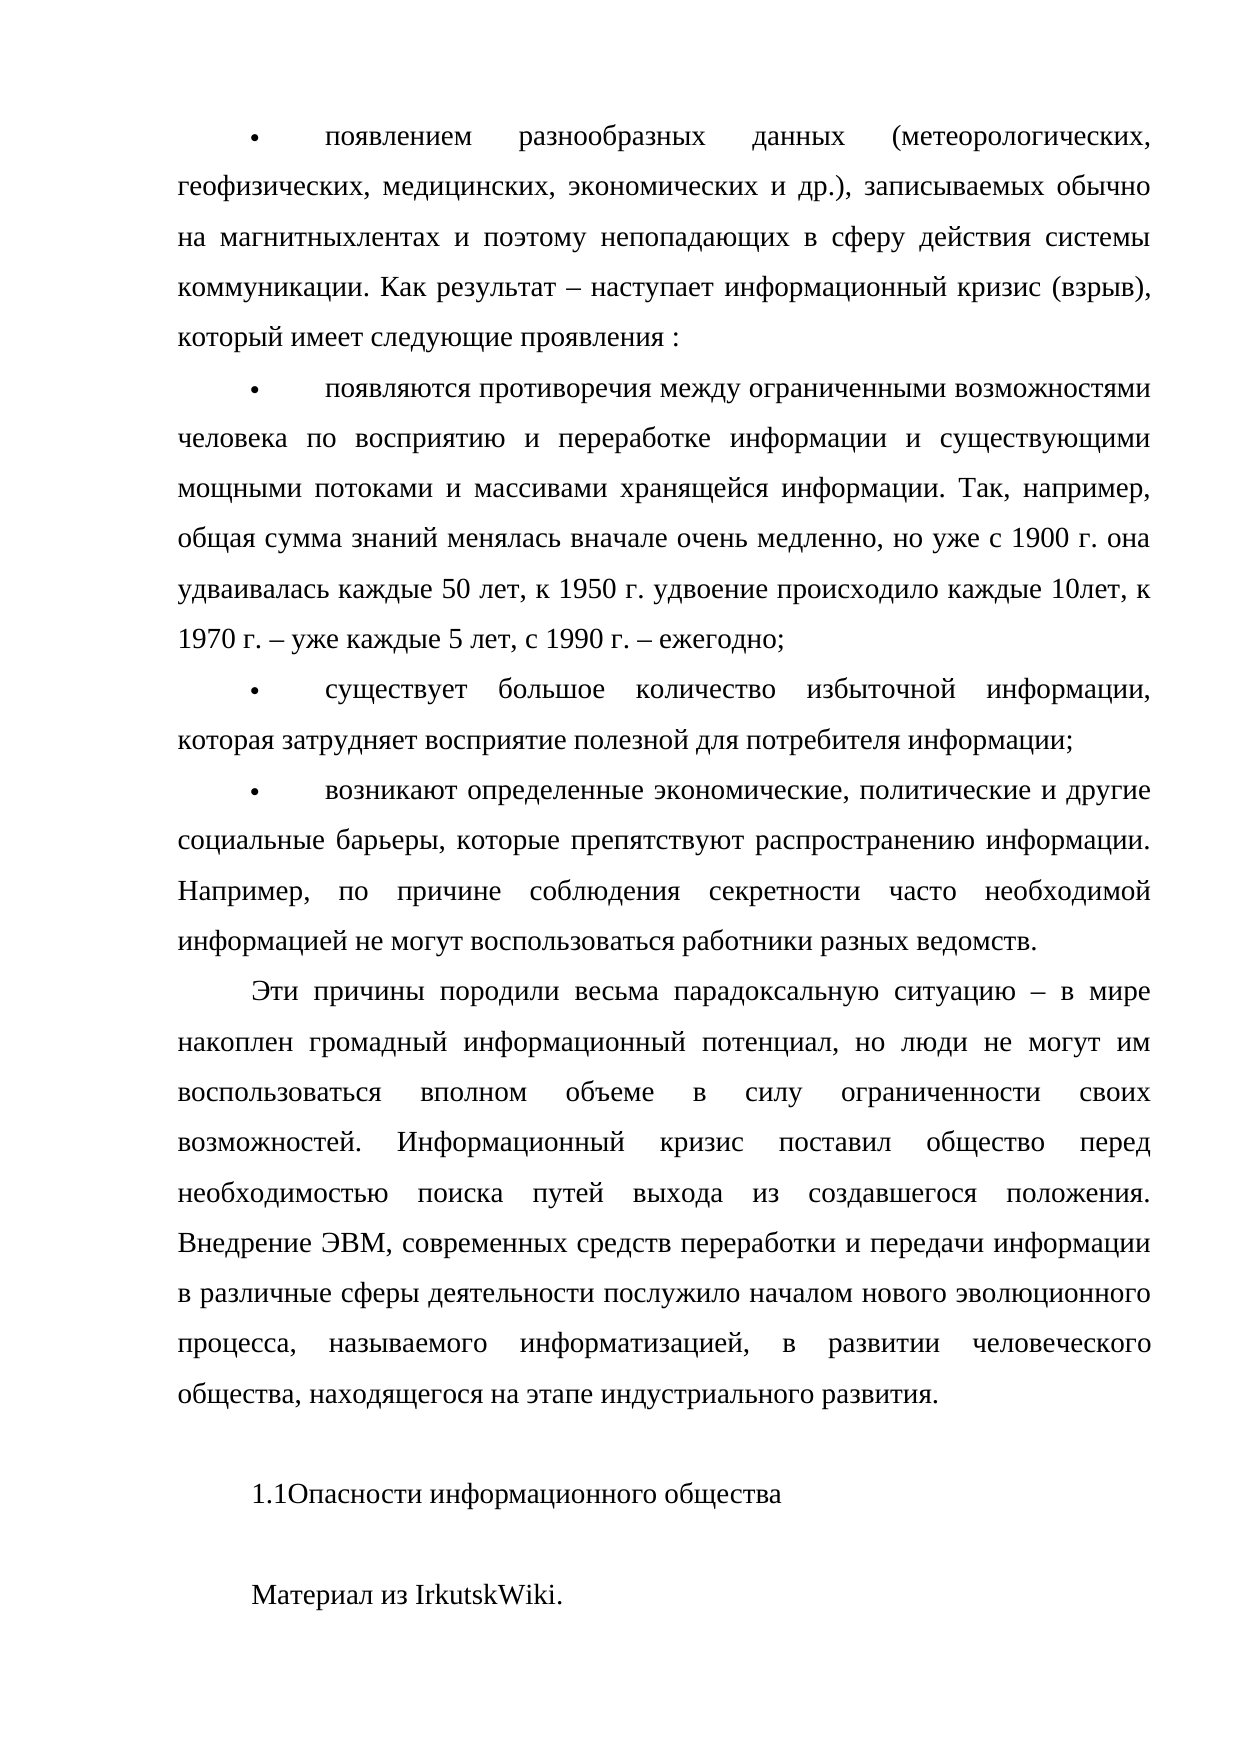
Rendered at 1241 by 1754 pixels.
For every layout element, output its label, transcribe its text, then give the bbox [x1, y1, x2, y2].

list появлением разнообразных данных (метеорологических, геофизических, медицинских, экономических и др.), записываемых обычно на магнитныхлентах и поэтому непопадающих в сферу действия системы коммуникации. Как результат – наступает информационный кризис (взрыв), который имеет следующие проявления : [177, 118, 1152, 353]
list существует большое количество избыточной информации, которая затрудняет восприятие полезной для потребителя информации; [177, 672, 1152, 755]
text Эти причины породили весьма парадоксальную ситуацию – в мире накоплен громадный информационный потенциал, но люди не могут им воспользоваться вполном объеме в силу ограниченности своих возможностей. Информационный кризис поставил общество перед необходимостью поиска путей выхода из создавшегося положения. Внедрение ЭВМ, современных средств переработки и передачи информации в различные сферы деятельности послужило началом нового эволюционного процесса, называемого информатизацией, в развитии человеческого общества, находящегося на этапе индустриального развития. [177, 973, 1152, 1409]
text Материал из IrkutskWiki. [177, 1577, 1152, 1611]
list появляются противоречия между ограниченными возможностями человека по восприятию и переработке информации и существующими мощными потоками и массивами хранящейся информации. Так, например, общая сумма знаний менялась вначале очень медленно, но уже с 1900 г. она удваивалась каждые 50 лет, к 1950 г. удвоение происходило каждые 10лет, к 1970 г. – уже каждые 5 лет, с 1990 г. – ежегодно; [177, 370, 1152, 655]
subtitle 1.1Опасности информационного общества [177, 1477, 1152, 1510]
list возникают определенные экономические, политические и другие социальные барьеры, которые препятствуют распространению информации. Например, по причине соблюдения секретности часто необходимой информацией не могут воспользоваться работники разных ведомств. [177, 772, 1152, 957]
